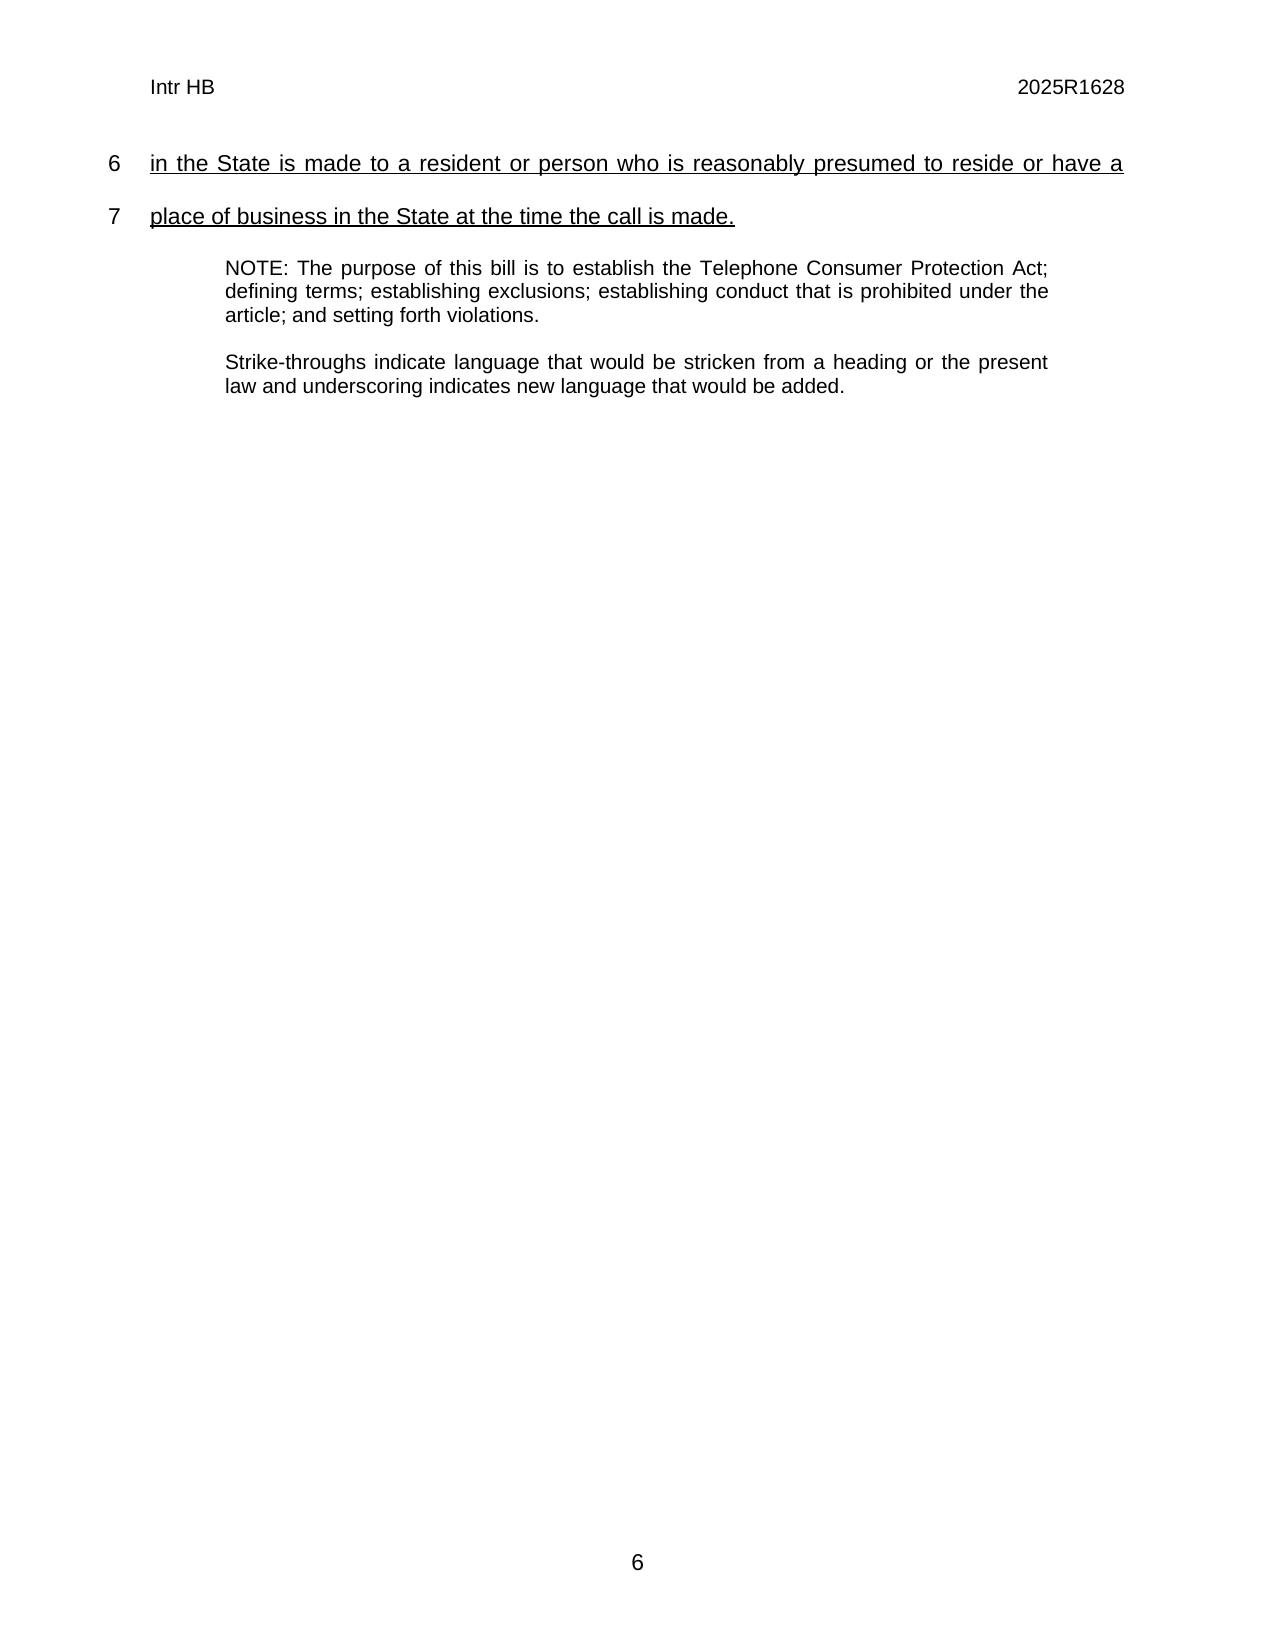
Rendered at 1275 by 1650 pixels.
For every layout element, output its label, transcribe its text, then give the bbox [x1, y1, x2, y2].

text NOTE: The purpose of this bill is to establish the Telephone Consumer Protection Act; defining terms; establishing exclusions; establishing conduct that is prohibited under the article; and setting forth violations. [225, 255, 1050, 327]
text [150, 150, 1125, 229]
text Strike-throughs indicate language that would be stricken from a heading or the present law and underscoring indicates new language that would be added. [225, 350, 1050, 398]
